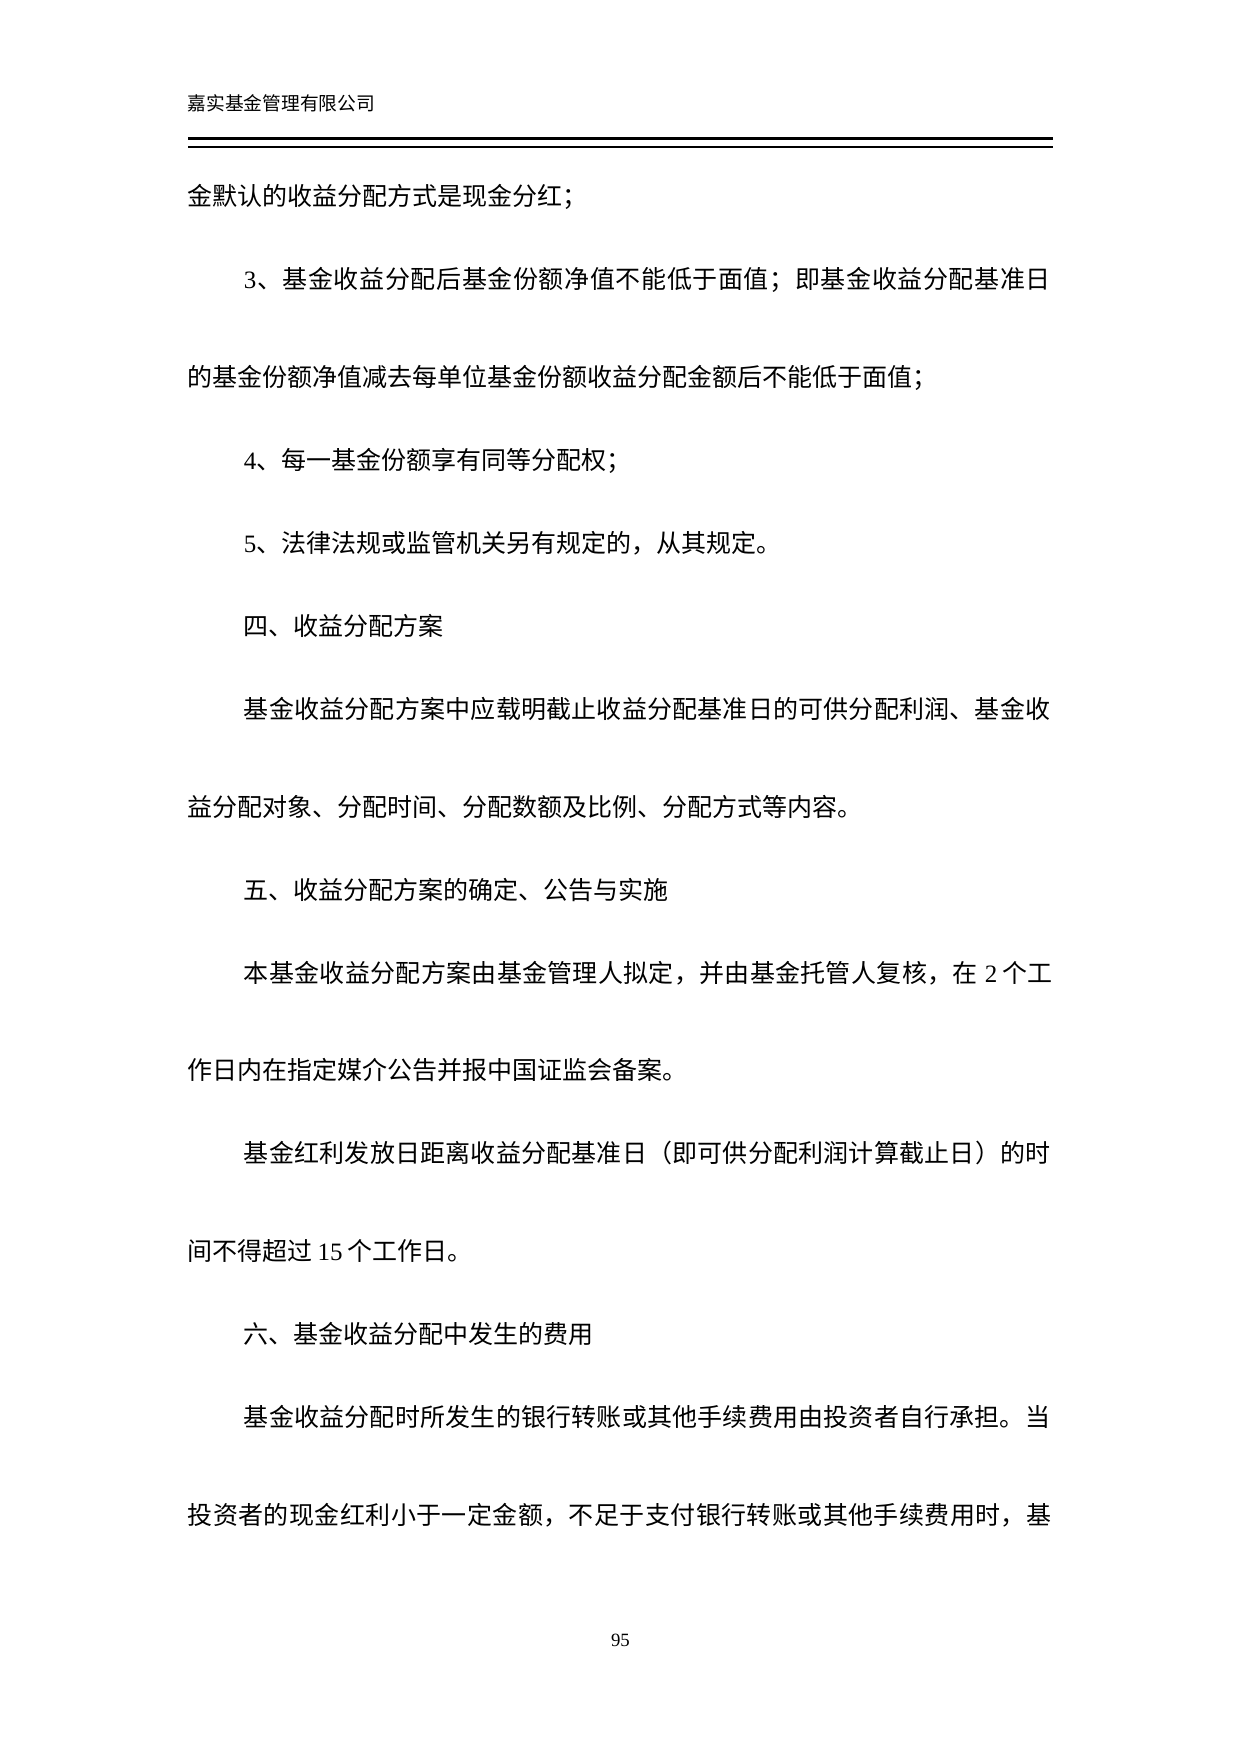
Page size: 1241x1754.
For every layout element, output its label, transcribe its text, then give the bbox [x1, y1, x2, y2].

text 本基金收益分配方案由基金管理人拟定，并由基金托管人复核，在2个工作日内在指定媒介公告并报中国证监会备案。 [187, 939, 1053, 1101]
text 4、每一基金份额享有同等分配权； [187, 426, 1053, 491]
text 基金收益分配方案中应载明截止收益分配基准日的可供分配利润、基金收益分配对象、分配时间、分配数额及比例、分配方式等内容。 [187, 675, 1053, 838]
text 五、收益分配方案的确定、公告与实施 [187, 856, 1053, 921]
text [187, 162, 1053, 227]
text 5、法律法规或监管机关另有规定的，从其规定。 [187, 509, 1053, 574]
text 基金红利发放日距离收益分配基准日（即可供分配利润计算截止日）的时间不得超过15个工作日。 [187, 1119, 1053, 1282]
text 六、基金收益分配中发生的费用 [187, 1300, 1053, 1365]
text 3、基金收益分配后基金份额净值不能低于面值；即基金收益分配基准日的基金份额净值减去每单位基金份额收益分配金额后不能低于面值； [187, 245, 1053, 408]
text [187, 1383, 1053, 1546]
text 四、收益分配方案 [187, 592, 1053, 657]
